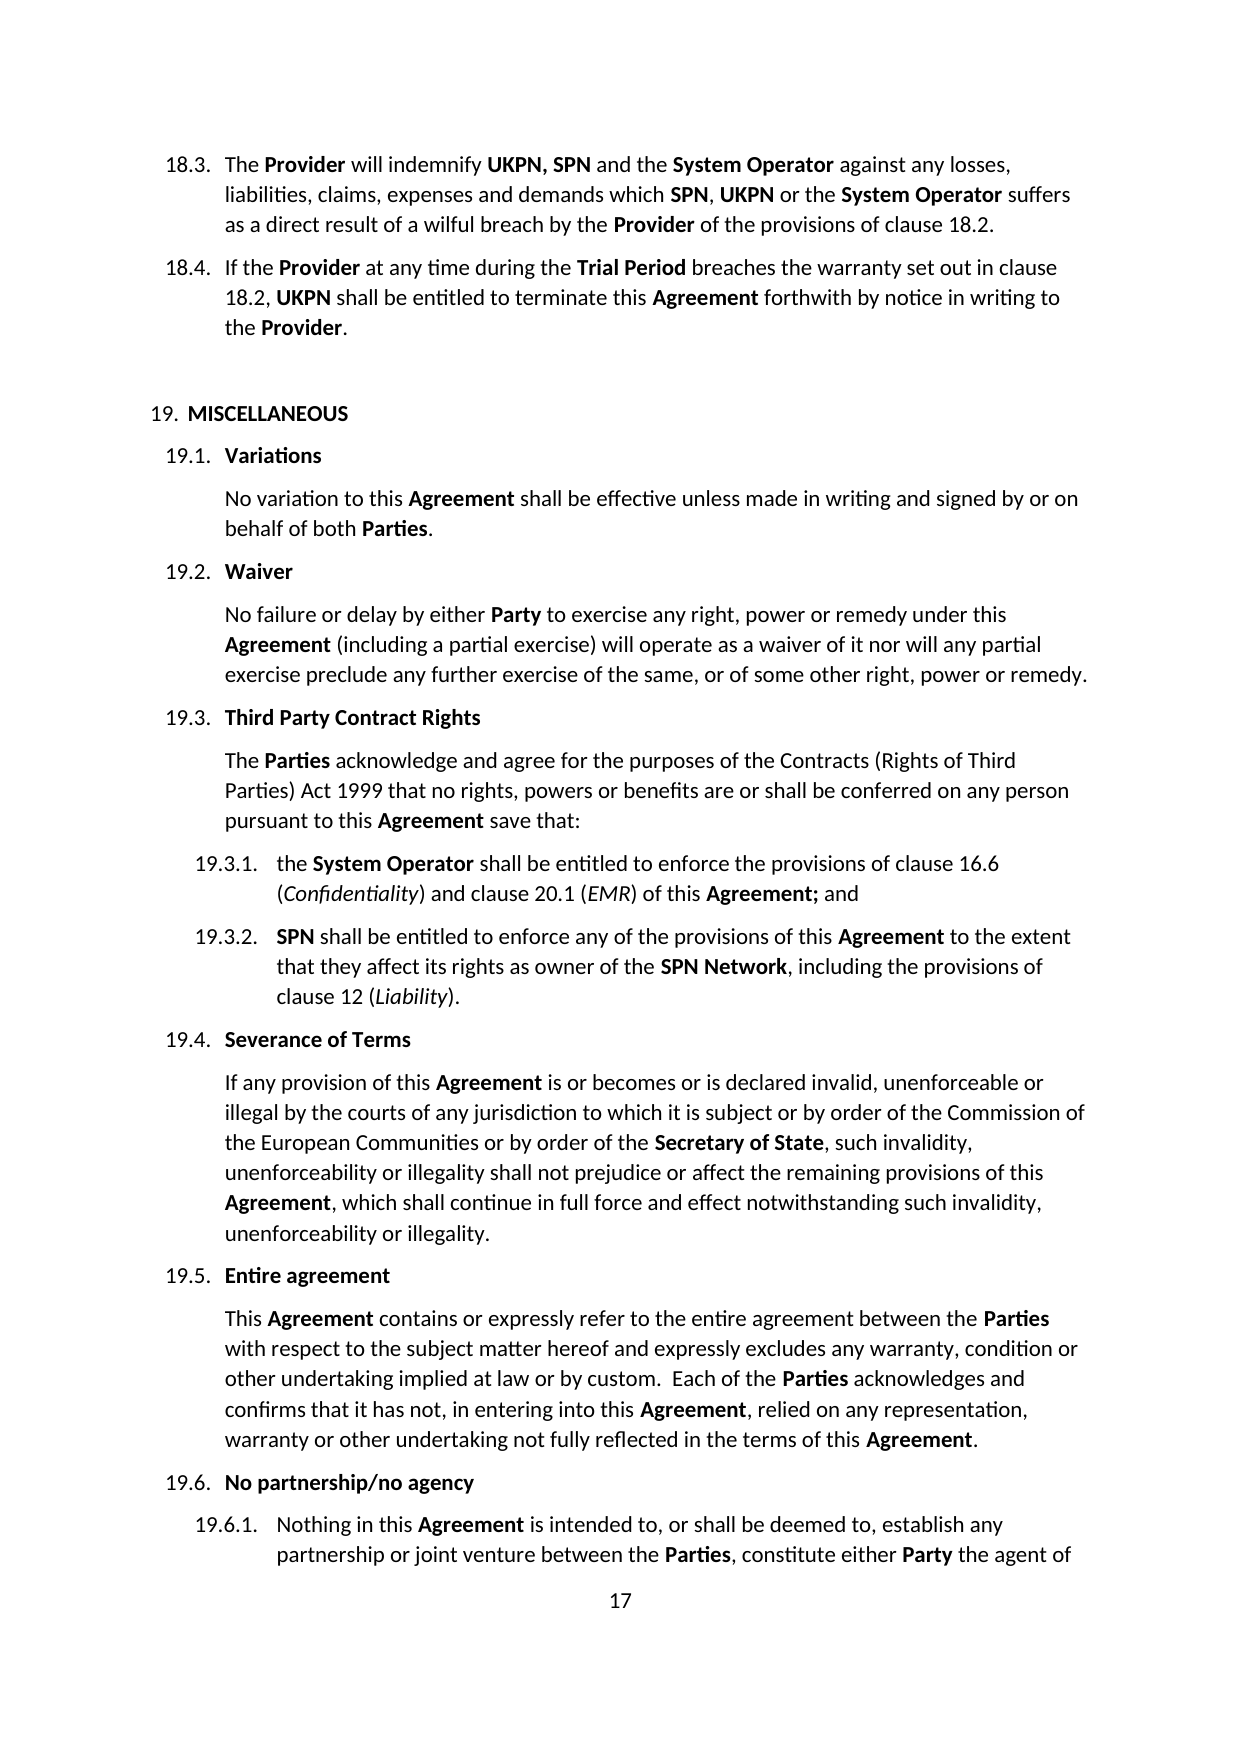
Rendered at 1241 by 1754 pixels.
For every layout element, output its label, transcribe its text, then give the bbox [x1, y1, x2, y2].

list SPN shall be entitled to enforce any of the provisions of this Agreement to the extent that they affect its rights as owner of the SPN Network, including the provisions of clause 12 (Liability). [194, 922, 1090, 1010]
list Entire agreement [165, 1261, 1090, 1289]
list No partnership/no agency [165, 1468, 1090, 1496]
list the System Operator shall be entitled to enforce the provisions of clause 16.6 (Confidentiality) and clause 20.1 (EMR) of this Agreement; and [194, 849, 1090, 907]
list Severance of Terms [165, 1025, 1090, 1053]
text This Agreement contains or expressly refer to the entire agreement between the Parties with respect to the subject matter hereof and expressly excludes any warranty, condition or other undertaking implied at law or by custom. Each of the Parties acknowledges and confirms that it has not, in entering into this Agreement, relied on any representation, warranty or other undertaking not fully reflected in the terms of this Agreement. [224, 1304, 1090, 1453]
list MISCELLANEOUS [150, 399, 1090, 427]
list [194, 1510, 1090, 1569]
list Waiver [165, 557, 1090, 585]
text No failure or delay by either Party to exercise any right, power or remedy under this Agreement (including a partial exercise) will operate as a waiver of it nor will any partial exercise preclude any further exercise of the same, or of some other right, power or remedy. [224, 600, 1090, 688]
list The Provider will indemnify UKPN, SPN and the System Operator against any losses, liabilities, claims, expenses and demands which SPN, UKPN or the System Operator suffers as a direct result of a wilful breach by the Provider of the provisions of clause 18.2. [165, 150, 1090, 238]
list Variations [165, 442, 1090, 470]
text The Parties acknowledge and agree for the purposes of the Contracts (Rights of Third Parties) Act 1999 that no rights, powers or benefits are or shall be conferred on any person pursuant to this Agreement save that: [224, 746, 1090, 834]
text No variation to this Agreement shall be effective unless made in writing and signed by or on behalf of both Parties. [224, 484, 1090, 543]
text If any provision of this Agreement is or becomes or is declared invalid, unenforceable or illegal by the courts of any jurisdiction to which it is subject or by order of the Commission of the European Communities or by order of the Secretary of State, such invalidity, unenforceability or illegality shall not prejudice or affect the remaining provisions of this Agreement, which shall continue in full force and effect notwithstanding such invalidity, unenforceability or illegality. [224, 1068, 1090, 1247]
list Third Party Contract Rights [165, 703, 1090, 731]
list If the Provider at any time during the Trial Period breaches the warranty set out in clause 18.2, UKPN shall be entitled to terminate this Agreement forthwith by notice in writing to the Provider. [165, 253, 1090, 342]
